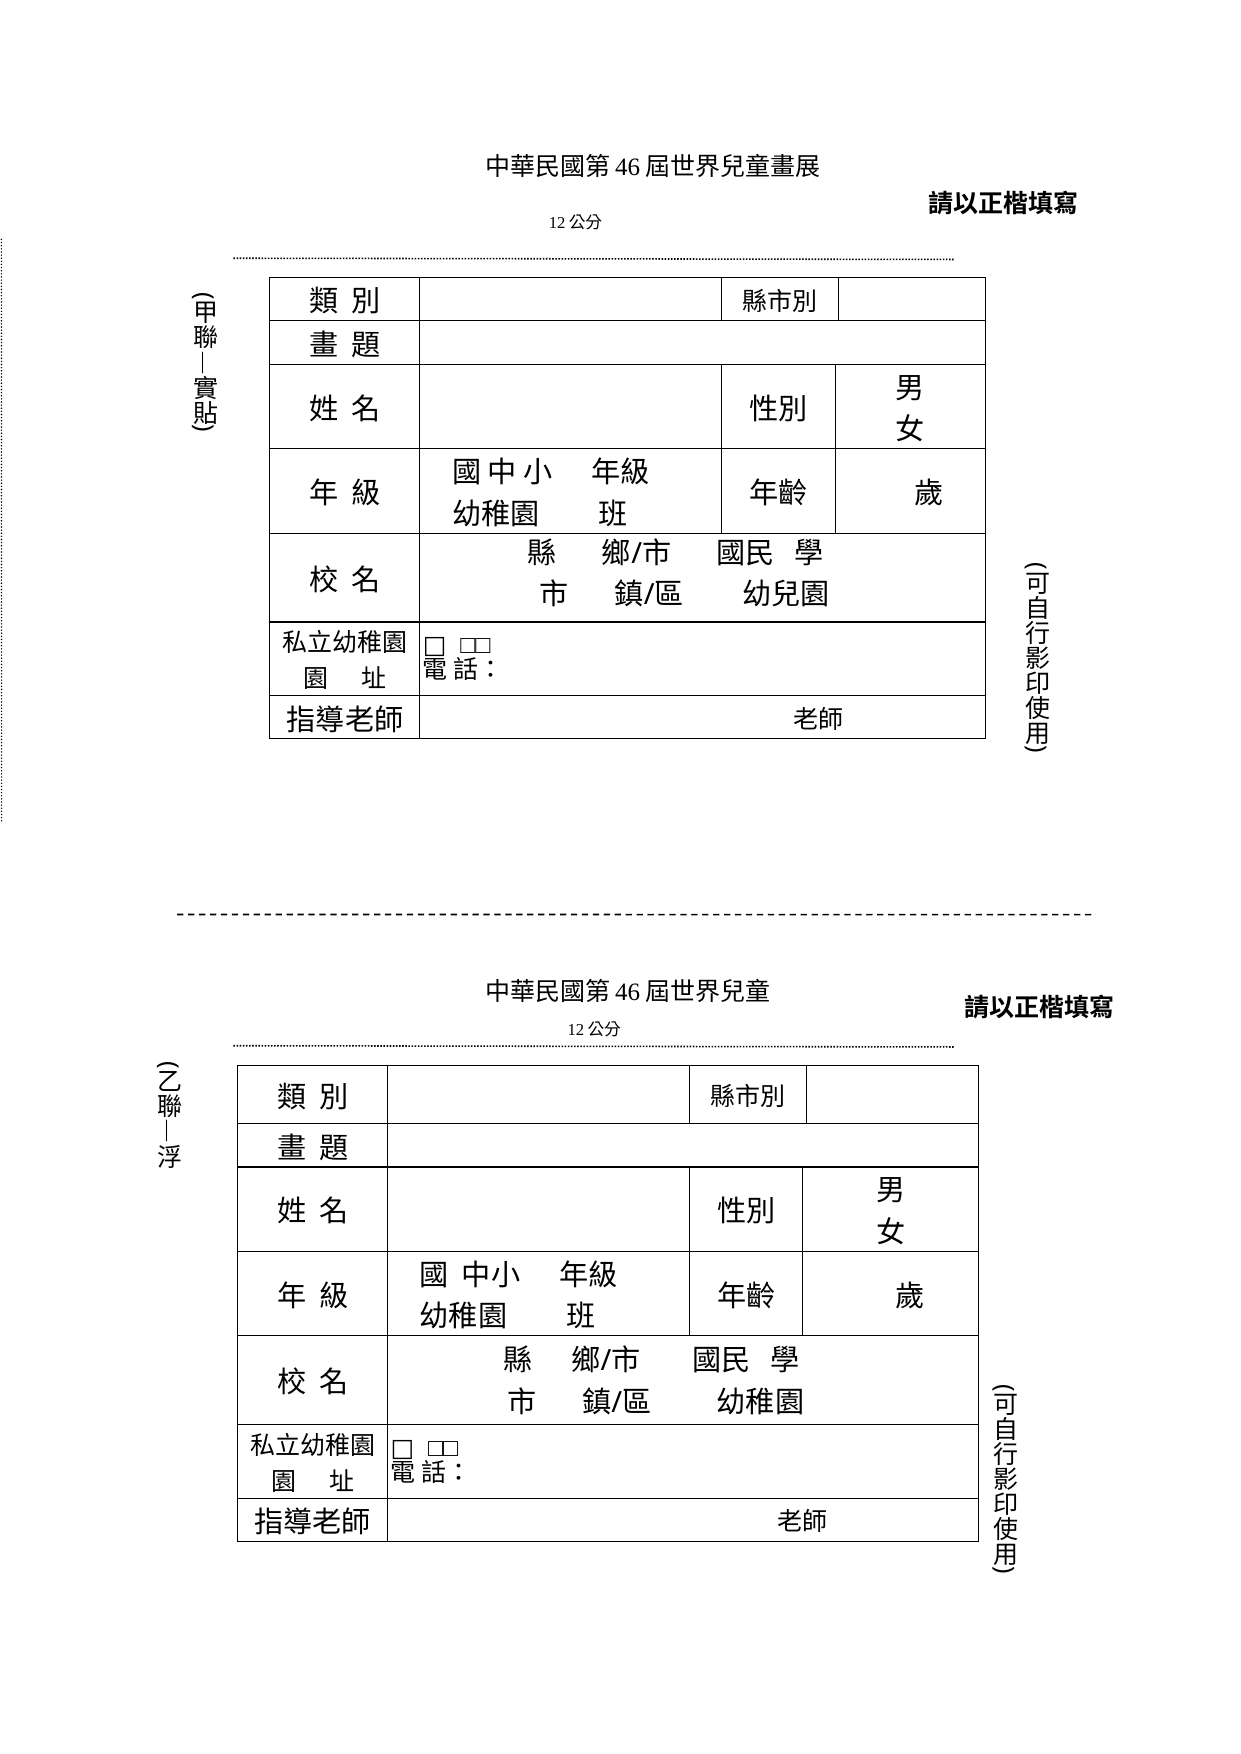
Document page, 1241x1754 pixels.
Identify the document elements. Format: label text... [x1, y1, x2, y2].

table_cell 歲 [803, 1252, 978, 1335]
table_header 類 別 [270, 278, 419, 320]
table_cell 年 級 [270, 449, 419, 532]
table_header [388, 1066, 689, 1123]
table_cell 老師 [388, 1499, 978, 1541]
table_cell 畫 題 [270, 321, 419, 364]
table_cell 歲 [836, 449, 985, 532]
table_cell 男 女 [836, 365, 985, 448]
table_header [420, 278, 721, 320]
table_cell [420, 321, 985, 364]
table_cell 校 名 [270, 534, 419, 621]
table_cell 國 中 小 年級 幼稚園 班 [420, 449, 721, 532]
table_cell [388, 1168, 689, 1251]
text 中華民國第46屆世界兒童畫展 [227, 146, 1078, 183]
table_cell 私立幼稚園 園 址 [238, 1425, 387, 1498]
table_header 縣市別 [690, 1066, 806, 1123]
table_header [807, 1066, 978, 1123]
table_cell □□ 電 話： [420, 623, 985, 695]
table_cell 老師 [420, 696, 985, 738]
table_cell 縣 鄉/市 國民 學 市 鎮/區 幼兒園 [420, 534, 985, 621]
table_header 縣市別 [722, 278, 838, 320]
table_cell 性別 [690, 1168, 802, 1251]
table_cell 年齡 [722, 449, 835, 532]
table_header [839, 278, 985, 320]
table_cell 年齡 [690, 1252, 802, 1335]
table_cell 指導老師 [238, 1499, 387, 1541]
table_cell 縣 鄉/市 國民 學 市 鎮/區 幼稚園 [388, 1336, 978, 1424]
table_cell 男 女 [803, 1168, 978, 1251]
table_cell 姓 名 [270, 365, 419, 448]
table_cell 性別 [722, 365, 835, 448]
text 中華民國第46屆世界兒童 [177, 971, 1078, 1008]
table_cell 姓 名 [238, 1168, 387, 1251]
table_cell 年 級 [238, 1252, 387, 1335]
table_cell [388, 1124, 978, 1166]
table_cell 國 中小 年級 幼稚園 班 [388, 1252, 689, 1335]
table_header 類 別 [238, 1066, 387, 1123]
table_cell 指導老師 [270, 696, 419, 738]
text 請以正楷填寫 [227, 183, 1078, 221]
table_cell [420, 365, 721, 448]
table_cell 校 名 [238, 1336, 387, 1424]
table_cell 私立幼稚園 園 址 [270, 623, 419, 695]
table_cell 畫 題 [238, 1124, 387, 1166]
table_cell □□ 電 話： [388, 1425, 978, 1498]
